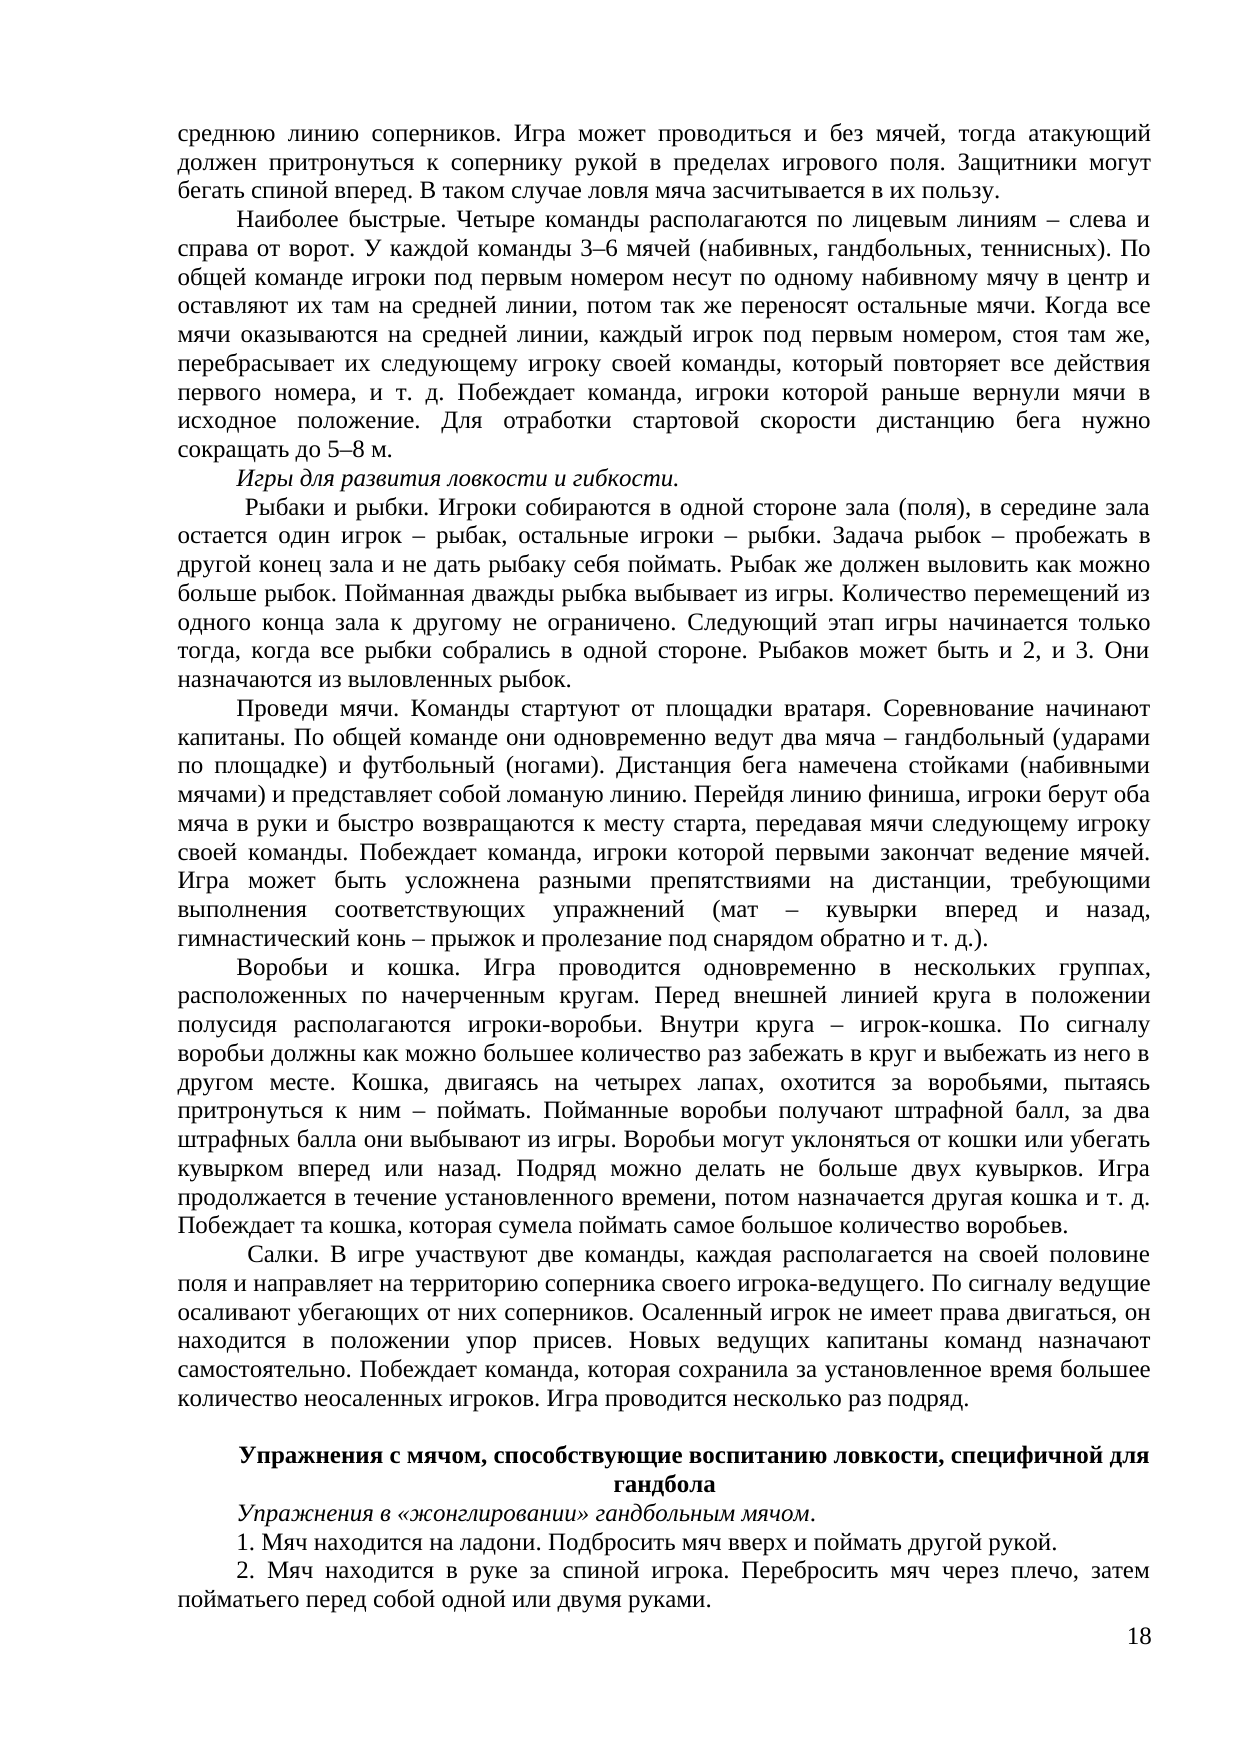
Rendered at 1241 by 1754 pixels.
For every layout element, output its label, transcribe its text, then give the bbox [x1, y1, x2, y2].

text Проведи мячи. Команды стартуют от площадки вратаря. Соревнование начинают капитаны. По общей команде они одновременно ведут два мяча – гандбольный (ударами по площадке) и футбольный (ногами). Дистанция бега намечена стойками (набивными мячами) и представляет собой ломаную линию. Перейдя линию финиша, игроки берут оба мяча в руки и быстро возвращаются к месту старта, передавая мячи следующему игроку своей команды. Побеждает команда, игроки которой первыми закончат ведение мячей. Игра может быть усложнена разными препятствиями на дистанции, требующими выполнения соответствующих упражнений (мат – кувырки вперед и назад, гимнастический конь – прыжок и пролезание под снарядом обратно и т. д.). [177, 693, 1152, 952]
text Упражнения с мячом, способствующие воспитанию ловкости, специфичной для гандбола [177, 1441, 1152, 1498]
text Рыбаки и рыбки. Игроки собираются в одной стороне зала (поля), в середине зала остается один игрок – рыбак, остальные игроки – рыбки. Задача рыбок – пробежать в другой конец зала и не дать рыбаку себя поймать. Рыбак же должен выловить как можно больше рыбок. Пойманная дважды рыбка выбывает из игры. Количество перемещений из одного конца зала к другому не ограничено. Следующий этап игры начинается только тогда, когда все рыбки собрались в одной стороне. Рыбаков может быть и 2, и 3. Они назначаются из выловленных рыбок. [177, 492, 1152, 693]
text Воробьи и кошка. Игра проводится одновременно в нескольких группах, расположенных по начерченным кругам. Перед внешней линией круга в положении полусидя располагаются игроки-воробьи. Внутри круга – игрок-кошка. По сигналу воробьи должны как можно большее количество раз забежать в круг и выбежать из него в другом месте. Кошка, двигаясь на четырех лапах, охотится за воробьями, пытаясь притронуться к ним – поймать. Пойманные воробьи получают штрафной балл, за два штрафных балла они выбывают из игры. Воробьи могут уклоняться от кошки или убегать кувырком вперед или назад. Подряд можно делать не больше двух кувырков. Игра продолжается в течение установленного времени, потом назначается другая кошка и т. д. Побеждает та кошка, которая сумела поймать самое большое количество воробьев. [177, 952, 1152, 1239]
text Упражнения в «жонглировании» гандбольным мячом. [177, 1498, 1152, 1527]
text 2. Мяч находится в руке за спиной игрока. Перебросить мяч через плечо, затем пойматьего перед собой одной или двумя руками. [177, 1556, 1152, 1613]
text 1. Мяч находится на ладони. Подбросить мяч вверх и поймать другой рукой. [177, 1527, 1152, 1556]
text Салки. В игре участвуют две команды, каждая располагается на своей половине поля и направляет на территорию соперника своего игрока-ведущего. По сигналу ведущие осаливают убегающих от них соперников. Осаленный игрок не имеет права двигаться, он находится в положении упор присев. Новых ведущих капитаны команд назначают самостоятельно. Побеждает команда, которая сохранила за установленное время большее количество неосаленных игроков. Игра проводится несколько раз подряд. [177, 1239, 1152, 1412]
text Игры для развития ловкости и гибкости. [177, 463, 1152, 492]
text Наиболее быстрые. Четыре команды располагаются по лицевым линиям – слева и справа от ворот. У каждой команды 3–6 мячей (набивных, гандбольных, теннисных). По общей команде игроки под первым номером несут по одному набивному мячу в центр и оставляют их там на средней линии, потом так же переносят остальные мячи. Когда все мячи оказываются на средней линии, каждый игрок под первым номером, стоя там же, перебрасывает их следующему игроку своей команды, который повторяет все действия первого номера, и т. д. Побеждает команда, игроки которой раньше вернули мячи в исходное положение. Для отработки стартовой скорости дистанцию бега нужно сокращать до 5–8 м. [177, 204, 1152, 463]
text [177, 118, 1152, 204]
